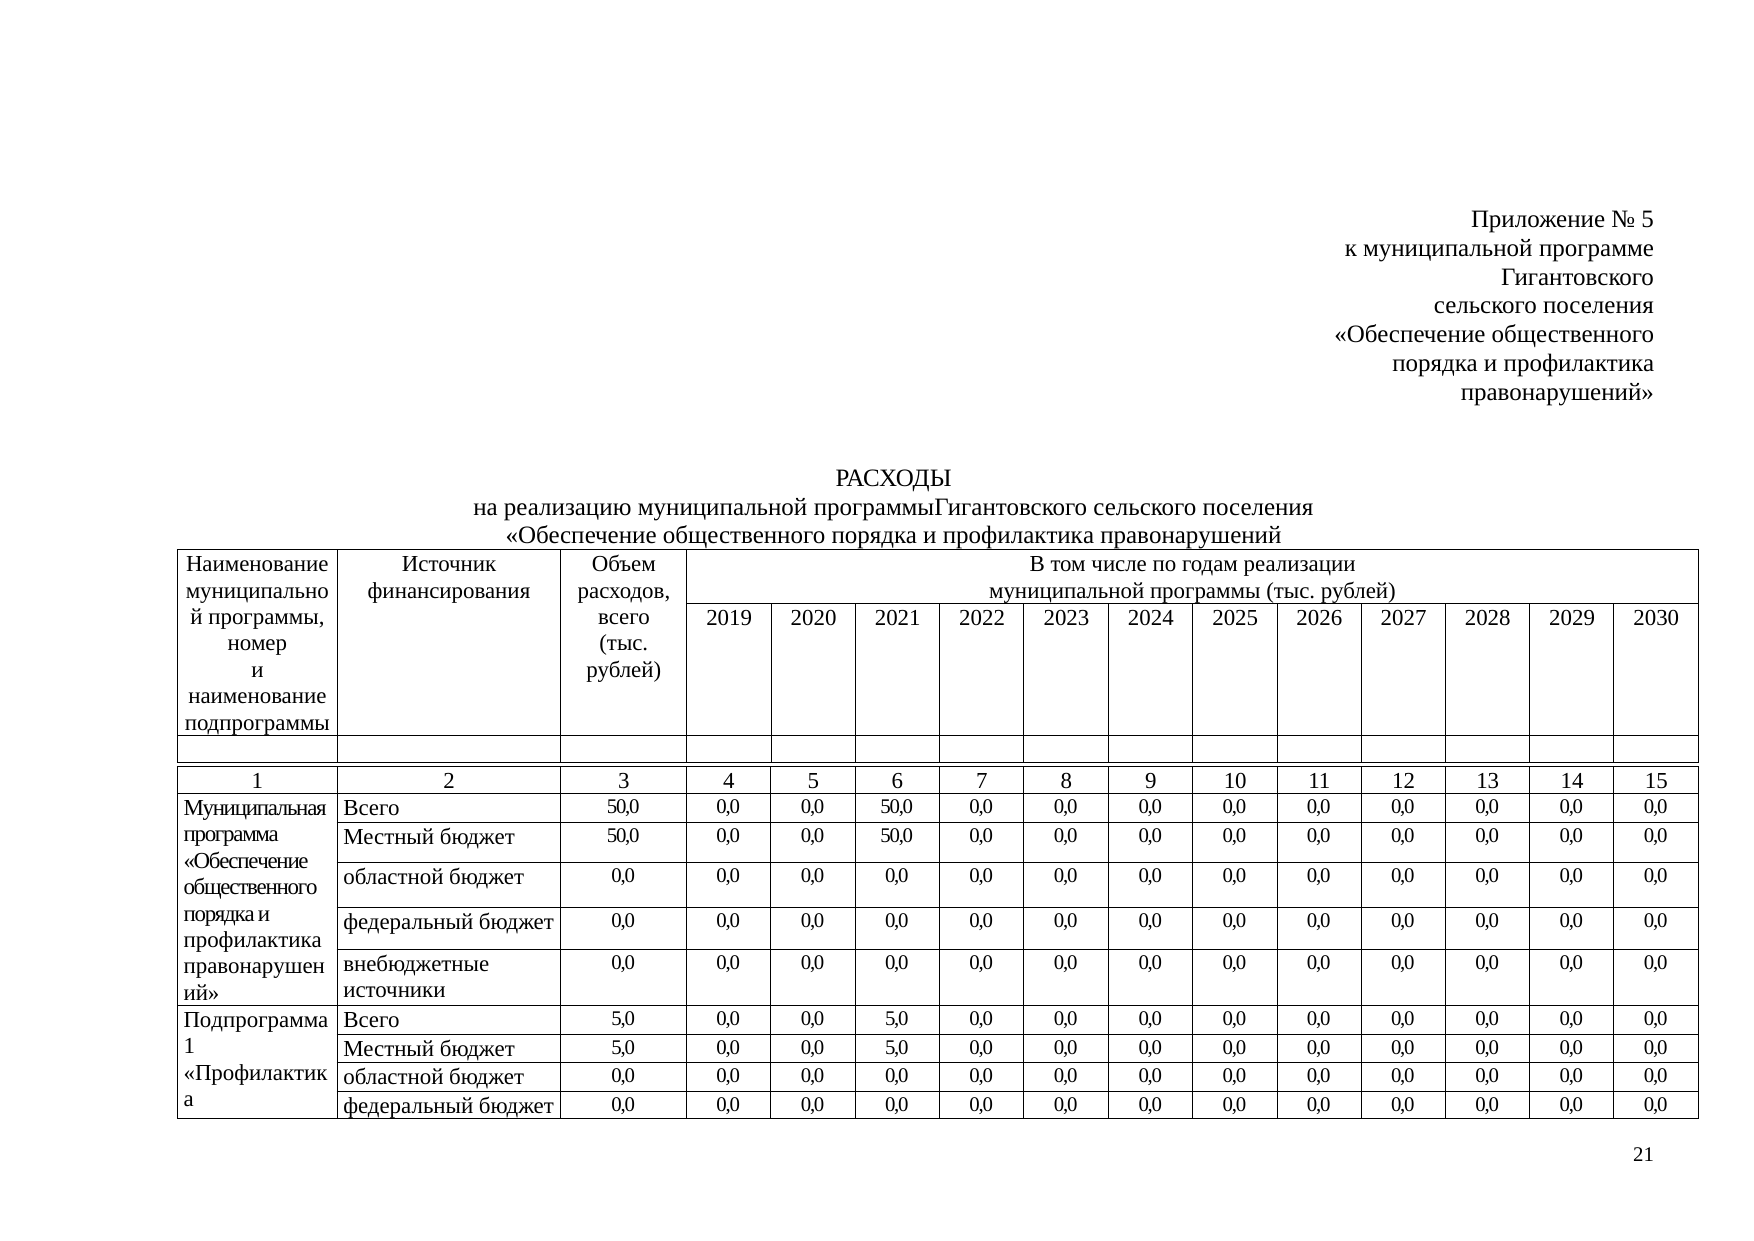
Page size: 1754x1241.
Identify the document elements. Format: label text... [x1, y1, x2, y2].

table_cell [1109, 736, 1192, 762]
table_cell 0,0 [1530, 794, 1613, 822]
table_cell 50,0 [561, 794, 686, 822]
table_cell 0,0 [856, 950, 939, 1005]
table_cell 0,0 [1530, 1035, 1613, 1062]
table_cell 2026 [1278, 604, 1361, 735]
table_cell 2024 [1109, 604, 1192, 735]
table_cell 0,0 [561, 950, 686, 1005]
table_cell [940, 736, 1023, 762]
table_cell [1530, 736, 1613, 762]
table_cell 0,0 [1109, 1035, 1192, 1062]
table_cell 0,0 [1446, 794, 1529, 822]
table_header 4 [687, 767, 770, 793]
table_cell 0,0 [856, 863, 939, 907]
table_cell 0,0 [1446, 823, 1529, 862]
table_cell 0,0 [1530, 1063, 1613, 1091]
table_cell 0,0 [1446, 950, 1529, 1005]
table_cell 0,0 [1530, 823, 1613, 862]
table_cell 0,0 [1193, 823, 1277, 862]
table_cell 0,0 [1530, 1006, 1613, 1033]
table_cell 0,0 [940, 1092, 1023, 1118]
table_cell 2029 [1530, 604, 1613, 735]
table_cell 0,0 [1193, 863, 1277, 907]
table_cell 0,0 [771, 950, 855, 1005]
table_cell 0,0 [1614, 863, 1698, 907]
table_cell 0,0 [1446, 1035, 1529, 1062]
table_header 9 [1109, 767, 1192, 793]
table_header 12 [1362, 767, 1445, 793]
table_cell 0,0 [940, 1035, 1023, 1062]
table_header 1 [178, 767, 337, 793]
table_cell 0,0 [1109, 794, 1192, 822]
table_cell [338, 736, 560, 762]
text правонарушений» [1255, 377, 1654, 406]
table_cell 0,0 [561, 863, 686, 907]
table_cell 0,0 [1024, 950, 1108, 1005]
text «Обеспечение общественного порядка и профилактика правонарушений [133, 521, 1654, 549]
table_cell 50,0 [856, 794, 939, 822]
table_cell 0,0 [1614, 1006, 1698, 1033]
table_cell 0,0 [856, 1092, 939, 1118]
table_cell 0,0 [1530, 908, 1613, 949]
table_cell 0,0 [771, 1063, 855, 1091]
table_cell 0,0 [1278, 863, 1361, 907]
table_cell 0,0 [561, 908, 686, 949]
table_cell 0,0 [1446, 1063, 1529, 1091]
table_cell 0,0 [1193, 1063, 1277, 1091]
table_cell 0,0 [1446, 863, 1529, 907]
table_cell [687, 736, 771, 762]
table_cell [772, 736, 855, 762]
table_cell 0,0 [940, 794, 1023, 822]
table_cell 2022 [940, 604, 1023, 735]
table_cell 0,0 [1024, 1035, 1108, 1062]
text Приложение № 5 [133, 204, 1654, 233]
table_cell [178, 736, 337, 762]
table_cell 0,0 [687, 1063, 770, 1091]
table_cell 2021 [856, 604, 939, 735]
table_cell 0,0 [1024, 1092, 1108, 1118]
table_cell 0,0 [561, 1092, 686, 1118]
table_header 3 [561, 767, 686, 793]
table_cell 0,0 [1446, 1006, 1529, 1033]
table_cell 0,0 [940, 823, 1023, 862]
table_cell 0,0 [1614, 1035, 1698, 1062]
table_header 13 [1446, 767, 1529, 793]
table_cell 0,0 [1109, 950, 1192, 1005]
table_cell федеральный бюджет [338, 908, 560, 949]
table_cell 50,0 [856, 823, 939, 862]
table_cell 0,0 [1530, 1092, 1613, 1118]
table_cell 0,0 [687, 794, 770, 822]
table_cell Всего [338, 794, 560, 822]
table_cell 0,0 [771, 1092, 855, 1118]
table_cell 0,0 [940, 950, 1023, 1005]
table_cell 0,0 [1362, 908, 1445, 949]
table_cell 0,0 [687, 950, 770, 1005]
table_cell 0,0 [687, 1006, 770, 1033]
table_cell 0,0 [1278, 950, 1361, 1005]
table_cell 0,0 [1278, 1063, 1361, 1091]
table_cell 0,0 [1446, 1092, 1529, 1118]
table_cell 0,0 [856, 908, 939, 949]
table_cell [856, 736, 939, 762]
table_cell [561, 736, 686, 762]
table_cell 0,0 [1024, 1006, 1108, 1033]
table_cell 0,0 [1109, 1063, 1192, 1091]
table_cell 0,0 [687, 908, 770, 949]
table_header 11 [1278, 767, 1361, 793]
table_cell 2019 [687, 604, 771, 735]
table_header 8 [1024, 767, 1108, 793]
table_cell 0,0 [940, 1063, 1023, 1091]
table_cell федеральный бюджет [338, 1092, 560, 1118]
table_cell внебюджетные источники [338, 950, 560, 1005]
table_cell 0,0 [1278, 794, 1361, 822]
table_cell 0,0 [1530, 863, 1613, 907]
table_cell 2020 [772, 604, 855, 735]
table_cell [1614, 736, 1698, 762]
table_cell 0,0 [687, 823, 770, 862]
table_cell 0,0 [1614, 908, 1698, 949]
table_cell [1446, 736, 1529, 762]
table_cell 0,0 [1193, 794, 1277, 822]
table_cell 0,0 [1278, 823, 1361, 862]
text Расходы [133, 463, 1654, 492]
table_cell 0,0 [1109, 863, 1192, 907]
table_cell 0,0 [1278, 1006, 1361, 1033]
table_cell [1024, 736, 1108, 762]
table_cell 0,0 [561, 1063, 686, 1091]
text на реализацию муниципальной программыГигантовского сельского поселения [133, 492, 1654, 521]
table_cell 2030 [1614, 604, 1698, 735]
table_cell 2025 [1193, 604, 1277, 735]
table_cell областной бюджет [338, 863, 560, 907]
table_cell 0,0 [1362, 863, 1445, 907]
table_header 7 [940, 767, 1023, 793]
table_cell 0,0 [1024, 863, 1108, 907]
table_cell 0,0 [856, 1063, 939, 1091]
table_cell 0,0 [687, 1035, 770, 1062]
table_cell [1193, 736, 1277, 762]
table_cell Подпрограмма 1 «Профилактика правонарушений и охрана общественного порядка» [178, 1006, 337, 1118]
table_header Наименование муниципальной программы, номер и наименование подпрограммы [178, 550, 337, 735]
table_cell [1362, 736, 1445, 762]
table_cell 0,0 [771, 863, 855, 907]
text сельского поселения [1255, 291, 1654, 319]
table_cell 0,0 [1024, 794, 1108, 822]
table_cell Местный бюджет [338, 1035, 560, 1062]
text «Обеспечение общественного [1255, 319, 1654, 348]
table_cell 0,0 [940, 1006, 1023, 1033]
table_cell 0,0 [1109, 1006, 1192, 1033]
table_header 15 [1614, 767, 1698, 793]
table_cell 0,0 [1024, 1063, 1108, 1091]
text Гигантовского [1255, 262, 1654, 291]
table_cell 2027 [1362, 604, 1445, 735]
table_header 10 [1193, 767, 1277, 793]
table_cell 0,0 [687, 863, 770, 907]
table_cell 0,0 [1530, 950, 1613, 1005]
table_cell 0,0 [1109, 823, 1192, 862]
table_header 2 [338, 767, 560, 793]
table_cell 0,0 [1362, 1092, 1445, 1118]
table_cell 0,0 [1024, 823, 1108, 862]
table_cell 0,0 [940, 863, 1023, 907]
table_cell Всего [338, 1006, 560, 1033]
table_cell 0,0 [1614, 794, 1698, 822]
table_cell 0,0 [1109, 908, 1192, 949]
table_cell 0,0 [1362, 794, 1445, 822]
table_header Источник финансирования [338, 550, 560, 735]
table_cell 0,0 [1193, 1006, 1277, 1033]
table_cell 0,0 [771, 794, 855, 822]
table_cell 5,0 [856, 1035, 939, 1062]
table_cell 0,0 [1278, 1035, 1361, 1062]
table_cell 0,0 [1362, 1035, 1445, 1062]
table_cell Муниципальная программа «Обеспечение общественного порядка и профилактика правонарушений» [178, 794, 337, 1005]
table_cell 0,0 [1614, 823, 1698, 862]
table_cell Местный бюджет [338, 823, 560, 862]
table_cell 0,0 [1362, 950, 1445, 1005]
table_cell 0,0 [771, 823, 855, 862]
table_cell 0,0 [1614, 1063, 1698, 1091]
table_cell 0,0 [1614, 1092, 1698, 1118]
table_header Объем расходов, всего (тыс. рублей) [561, 550, 686, 735]
table_cell [1278, 736, 1361, 762]
table_cell 0,0 [687, 1092, 770, 1118]
table_cell 0,0 [1193, 1035, 1277, 1062]
table_cell 0,0 [940, 908, 1023, 949]
table_cell 0,0 [1362, 1063, 1445, 1091]
table_cell 0,0 [771, 1006, 855, 1033]
table_header 14 [1530, 767, 1613, 793]
table_cell 0,0 [1193, 1092, 1277, 1118]
table_cell 0,0 [1193, 950, 1277, 1005]
text порядка и профилактика [1255, 348, 1654, 377]
table_cell 0,0 [1278, 908, 1361, 949]
table_cell 0,0 [771, 908, 855, 949]
table_cell 0,0 [1362, 823, 1445, 862]
table_cell 2028 [1446, 604, 1529, 735]
table_cell 0,0 [1446, 908, 1529, 949]
table_cell областной бюджет [338, 1063, 560, 1091]
table_cell 0,0 [1024, 908, 1108, 949]
table_cell 0,0 [1109, 1092, 1192, 1118]
table_cell 0,0 [1614, 950, 1698, 1005]
table_cell 0,0 [1362, 1006, 1445, 1033]
table_cell 2023 [1024, 604, 1108, 735]
table_cell 0,0 [1278, 1092, 1361, 1118]
table_cell 5,0 [561, 1035, 686, 1062]
table_header В том числе по годам реализации муниципальной программы (тыс. рублей) [687, 550, 1698, 603]
table_cell 0,0 [771, 1035, 855, 1062]
table_cell 0,0 [1193, 908, 1277, 949]
table_cell 5,0 [856, 1006, 939, 1033]
table_header 5 [771, 767, 855, 793]
table_cell 5,0 [561, 1006, 686, 1033]
table_cell 50,0 [561, 823, 686, 862]
text к муниципальной программе [1255, 233, 1654, 262]
table_header 6 [856, 767, 939, 793]
